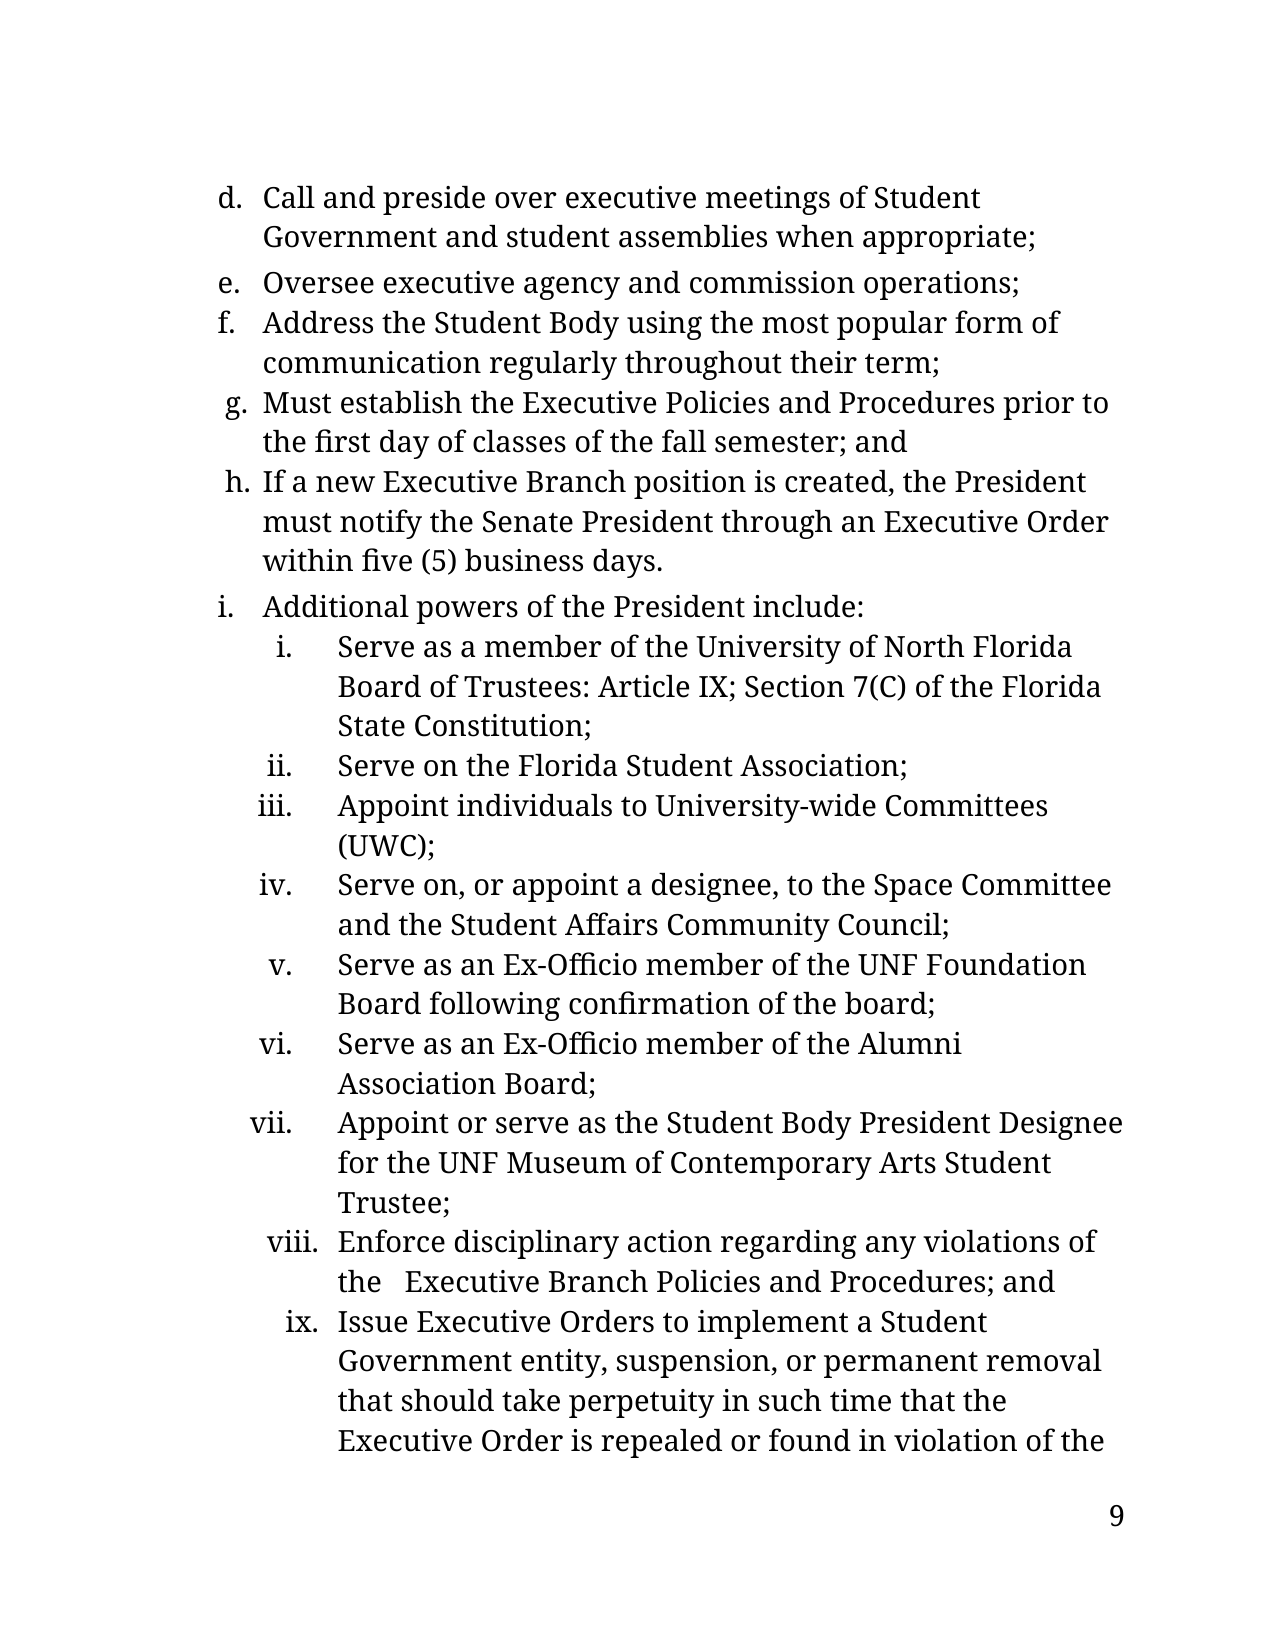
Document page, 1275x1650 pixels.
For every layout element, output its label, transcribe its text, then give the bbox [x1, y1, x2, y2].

list Serve on, or appoint a designee, to the Space Committee and the Student Affairs Community Council; [292, 864, 1125, 944]
list Serve on the Florida Student Association; [292, 745, 1125, 785]
list Must establish the Executive Policies and Procedures prior to the first day of classes of the fall semester; and [225, 382, 1125, 461]
list Serve as an Ex-Officio member of the UNF Foundation Board following confirmation of the board; [292, 944, 1125, 1023]
list Serve as a member of the University of North Florida Board of Trustees: Article IX; Section 7(C) of the Florida State Constitution; [292, 626, 1125, 745]
list If a new Executive Branch position is created, the President must notify the Senate President through an Executive Order within five (5) business days. [225, 461, 1125, 580]
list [319, 1301, 1125, 1460]
list Appoint individuals to University-wide Committees (UWC); [292, 785, 1125, 864]
list Enforce disciplinary action regarding any violations of the Executive Branch Policies and Procedures; and [319, 1222, 1125, 1301]
list Call and preside over executive meetings of Student Government and student assemblies when appropriate; [217, 177, 1125, 256]
list Appoint or serve as the Student Body President Designee for the UNF Museum of Contemporary Arts Student Trustee; [292, 1103, 1125, 1222]
list Oversee executive agency and commission operations; [217, 263, 1125, 302]
list Address the Student Body using the most popular form of communication regularly throughout their term; [217, 302, 1125, 382]
list Serve as an Ex-Officio member of the Alumni Association Board; [292, 1023, 1125, 1103]
list Additional powers of the President include: [217, 587, 1125, 626]
